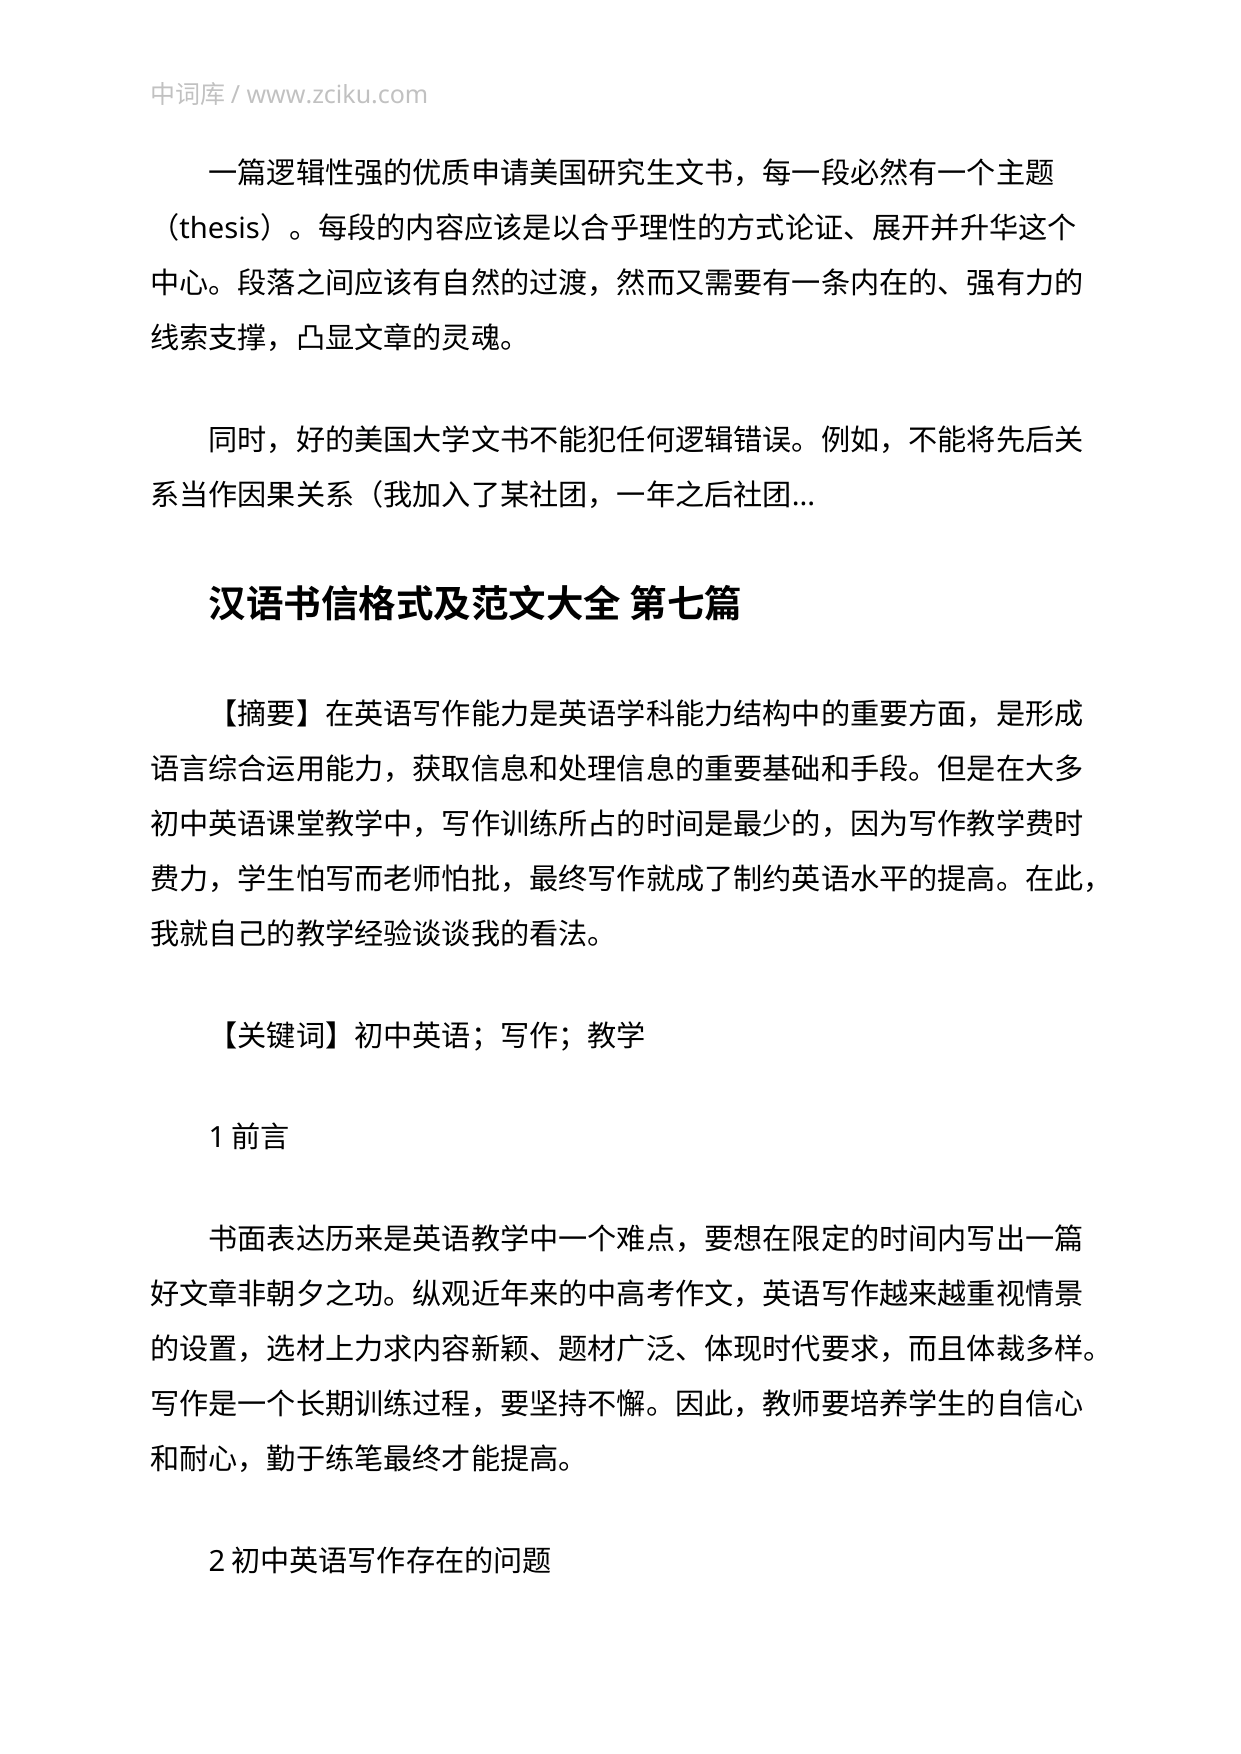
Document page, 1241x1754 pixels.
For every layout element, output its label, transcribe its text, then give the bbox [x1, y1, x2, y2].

text 一篇逻辑性强的优质申请美国研究生文书，每一段必然有一个主题（thesis）。每段的内容应该是以合乎理性的方式论证、展开并升华这个中心。段落之间应该有自然的过渡，然而又需要有一条内在的、强有力的线索支撑，凸显文章的灵魂。 [150, 150, 1090, 357]
text 【摘要】在英语写作能力是英语学科能力结构中的重要方面，是形成语言综合运用能力，获取信息和处理信息的重要基础和手段。但是在大多初中英语课堂教学中，写作训练所占的时间是最少的，因为写作教学费时费力，学生怕写而老师怕批，最终写作就成了制约英语水平的提高。在此，我就自己的教学经验谈谈我的看法。 [150, 691, 1090, 953]
text 书面表达历来是英语教学中一个难点，要想在限定的时间内写出一篇好文章非朝夕之功。纵观近年来的中高考作文，英语写作越来越重视情景的设置，选材上力求内容新颖、题材广泛、体现时代要求，而且体裁多样。写作是一个长期训练过程，要坚持不懈。因此，教师要培养学生的自信心和耐心，勤于练笔最终才能提高。 [150, 1216, 1090, 1478]
text 同时，好的美国大学文书不能犯任何逻辑错误。例如，不能将先后关系当作因果关系（我加入了某社团，一年之后社团... [150, 417, 1090, 514]
text 汉语书信格式及范文大全 第七篇 [150, 573, 1090, 628]
text 1前言 [150, 1114, 1090, 1156]
text 【关键词】初中英语；写作；教学 [150, 1012, 1090, 1054]
text 2初中英语写作存在的问题 [150, 1537, 1090, 1580]
